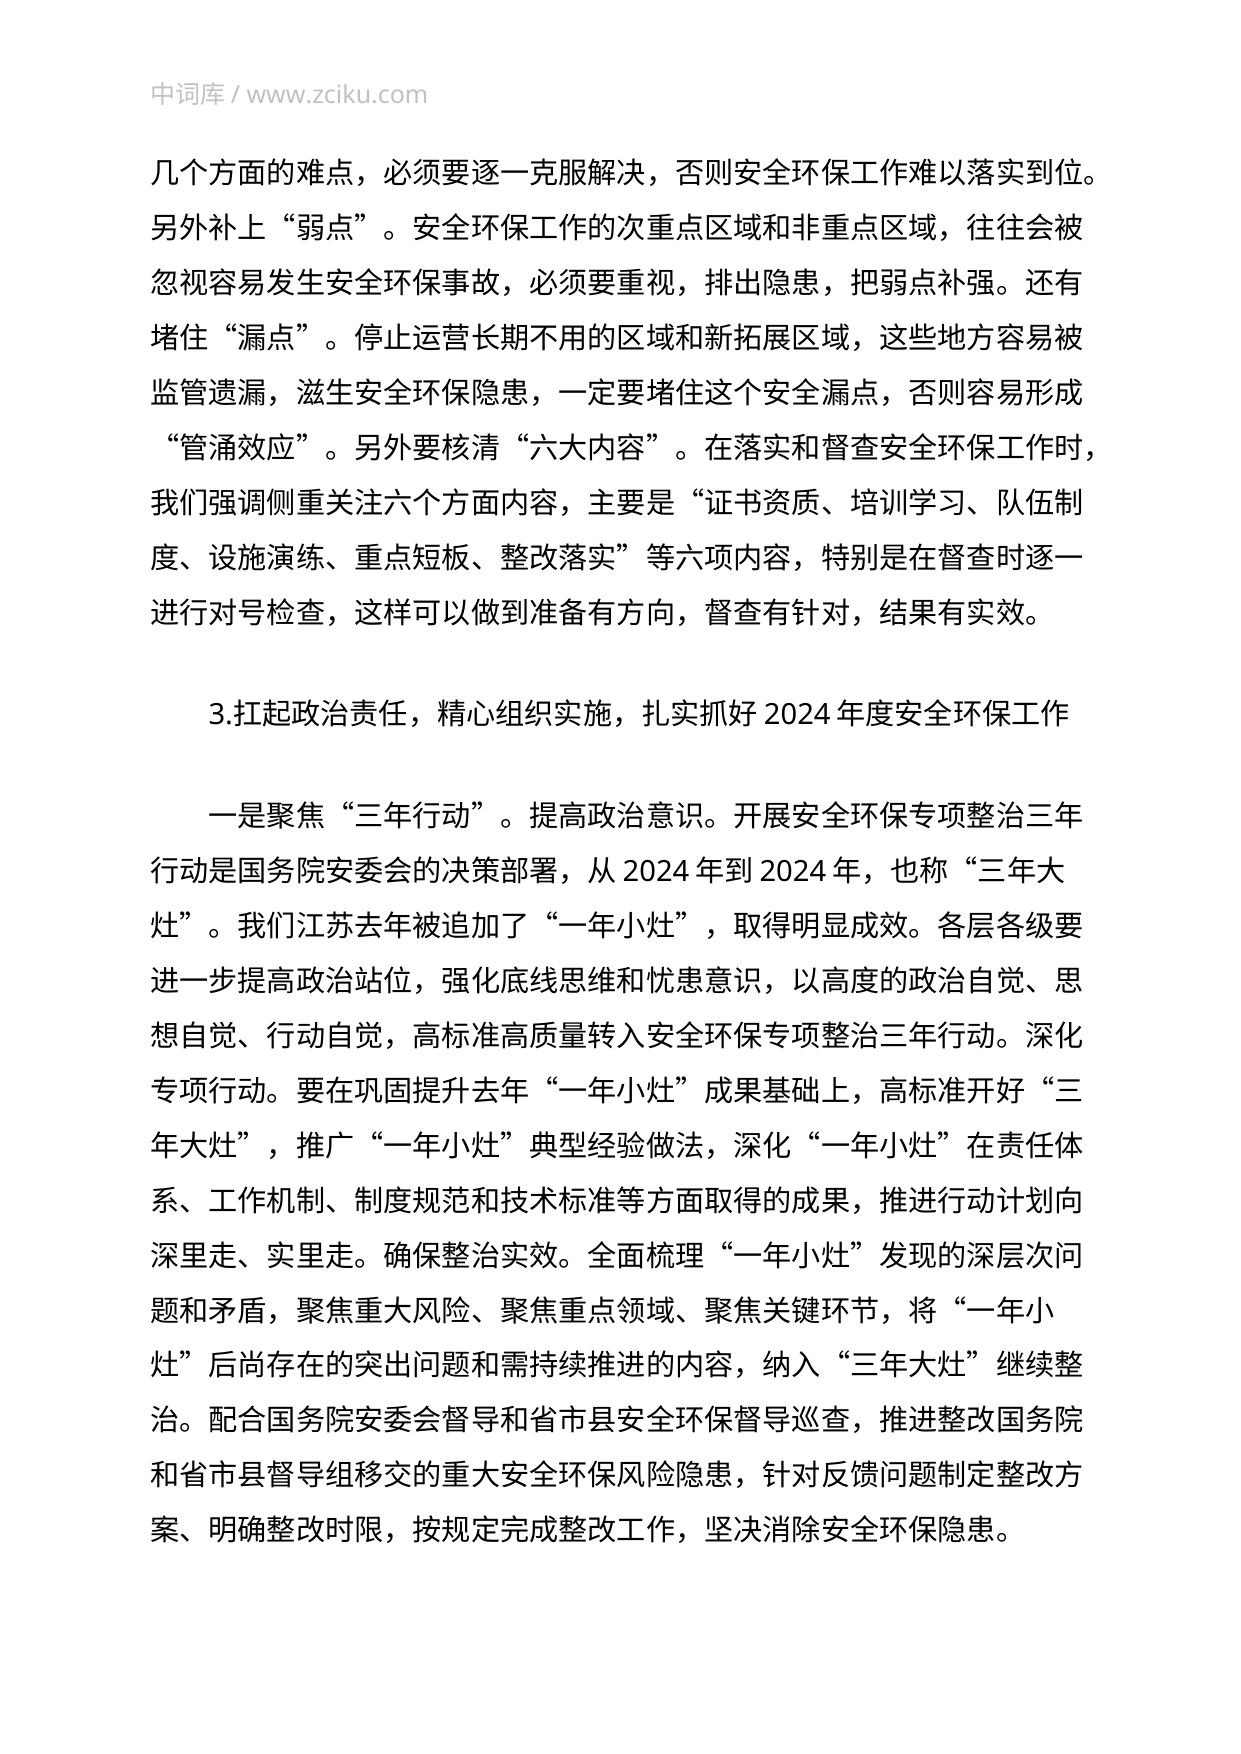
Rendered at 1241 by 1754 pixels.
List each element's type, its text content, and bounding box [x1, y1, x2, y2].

text 一是聚焦“三年行动”。提高政治意识。开展安全环保专项整治三年行动是国务院安委会的决策部署，从2024年到2024年，也称“三年大灶”。我们江苏去年被追加了“一年小灶”，取得明显成效。各层各级要进一步提高政治站位，强化底线思维和忧患意识，以高度的政治自觉、思想自觉、行动自觉，高标准高质量转入安全环保专项整治三年行动。深化专项行动。要在巩固提升去年“一年小灶”成果基础上，高标准开好“三年大灶”，推广“一年小灶”典型经验做法，深化“一年小灶”在责任体系、工作机制、制度规范和技术标准等方面取得的成果，推进行动计划向深里走、实里走。确保整治实效。全面梳理“一年小灶”发现的深层次问题和矛盾，聚焦重大风险、聚焦重点领域、聚焦关键环节，将“一年小灶”后尚存在的突出问题和需持续推进的内容，纳入“三年大灶”继续整治。配合国务院安委会督导和省市县安全环保督导巡查，推进整改国务院和省市县督导组移交的重大安全环保风险隐患，针对反馈问题制定整改方案、明确整改时限，按规定完成整改工作，坚决消除安全环保隐患。 [150, 793, 1090, 1549]
text 3.扛起政治责任，精心组织实施，扎实抓好2024年度安全环保工作 [150, 691, 1090, 733]
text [150, 150, 1090, 631]
